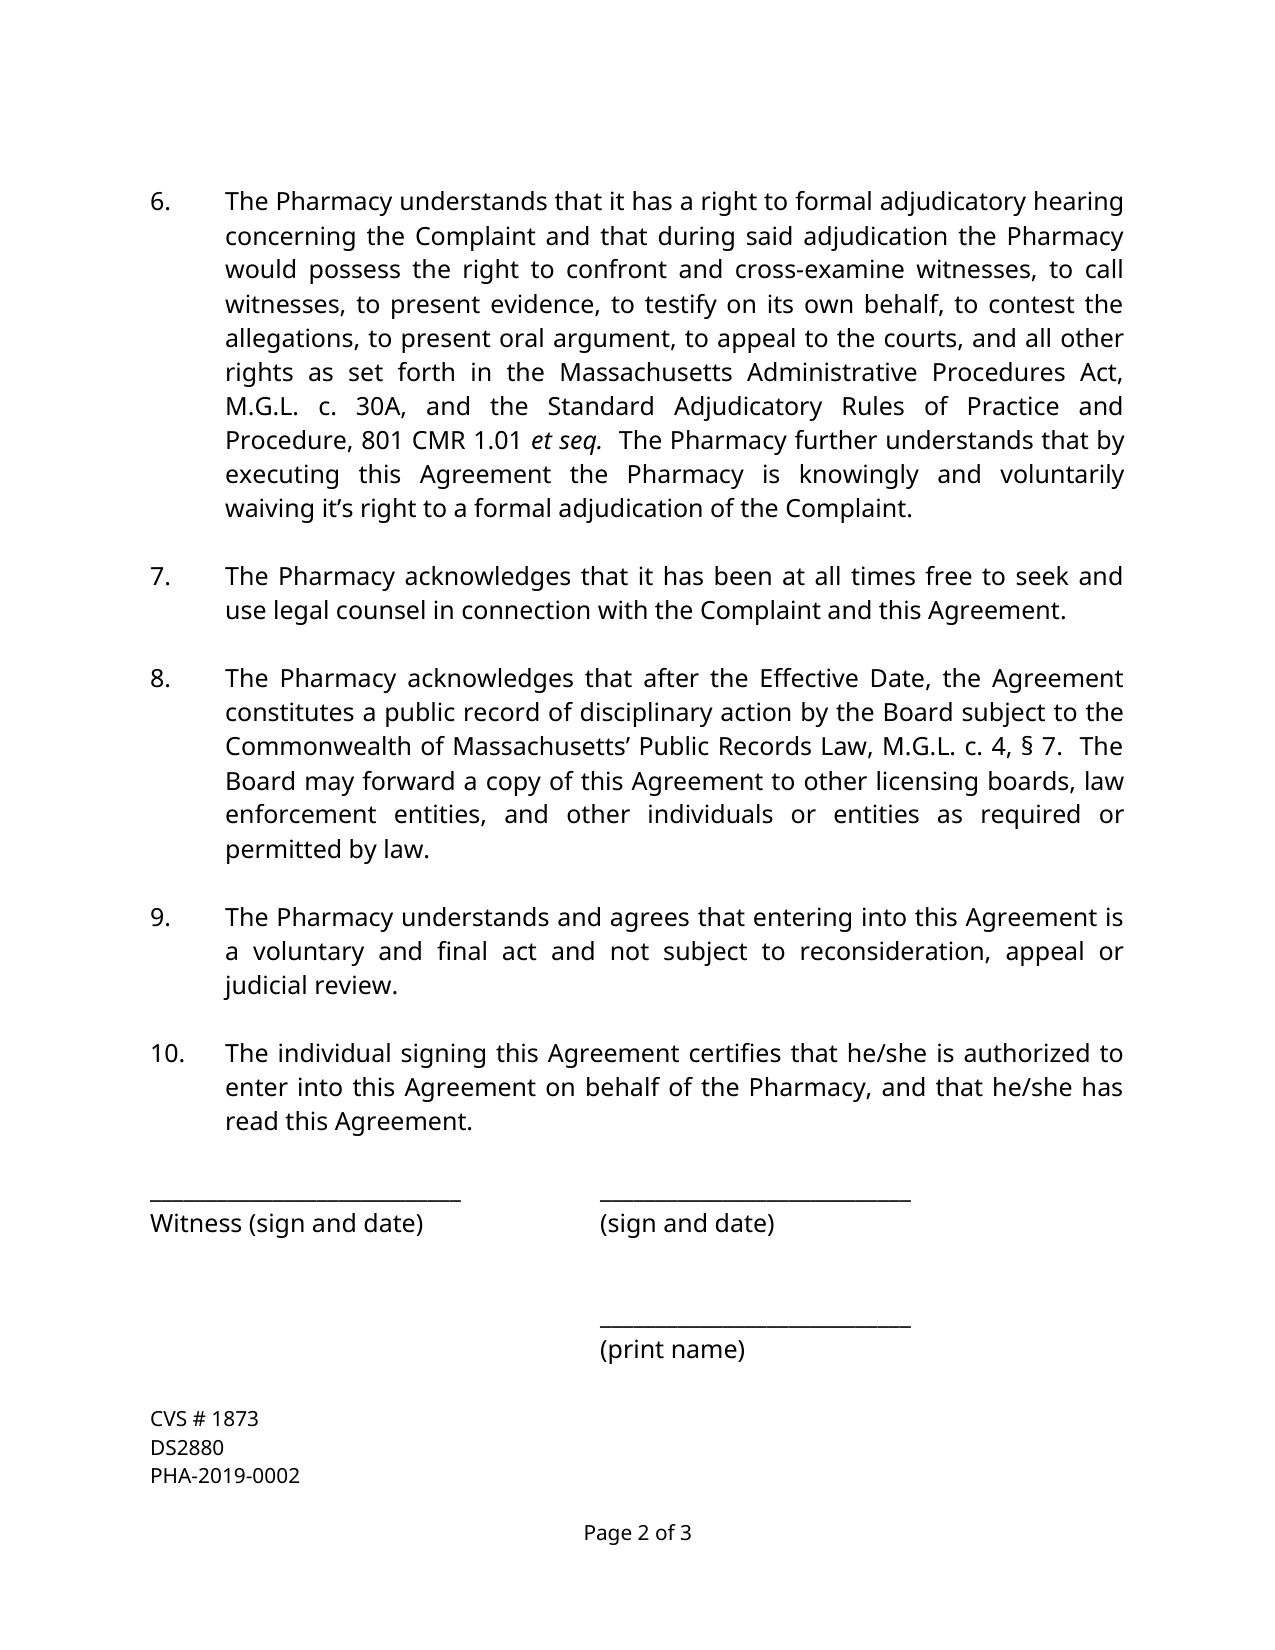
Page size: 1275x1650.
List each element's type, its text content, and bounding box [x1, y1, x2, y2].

list The individual signing this Agreement certifies that he/she is authorized to enter into this Agreement on behalf of the Pharmacy, and that he/she has read this Agreement. [150, 1036, 1125, 1138]
list The Pharmacy acknowledges that after the Effective Date, the Agreement constitutes a public record of disciplinary action by the Board subject to the Commonwealth of Massachusetts’ Public Records Law, M.G.L. c. 4, § 7. The Board may forward a copy of this Agreement to other licensing boards, law enforcement entities, and other individuals or entities as required or permitted by law. [150, 661, 1125, 865]
list The Pharmacy understands and agrees that entering into this Agreement is a voluntary and final act and not subject to reconsideration, appeal or judicial review. [150, 899, 1125, 1002]
text Witness (sign and date) (sign and date) [150, 1206, 1125, 1240]
text (print name) [525, 1332, 1125, 1366]
list The Pharmacy understands that it has a right to formal adjudicatory hearing concerning the Complaint and that during said adjudication the Pharmacy would possess the right to confront and cross-examine witnesses, to call witnesses, to present evidence, to testify on its own behalf, to contest the allegations, to present oral argument, to appeal to the courts, and all other rights as set forth in the Massachusetts Administrative Procedures Act, M.G.L. c. 30A, and the Standard Adjudicatory Rules of Practice and Procedure, 801 CMR 1.01 et seq. The Pharmacy further understands that by executing this Agreement the Pharmacy is knowingly and voluntarily waiving it’s right to a formal adjudication of the Complaint. [150, 184, 1125, 525]
text ____________________________ [525, 1297, 1125, 1332]
list The Pharmacy acknowledges that it has been at all times free to seek and use legal counsel in connection with the Complaint and this Agreement. [150, 559, 1125, 627]
text ____________________________ ____________________________ [150, 1172, 1125, 1206]
